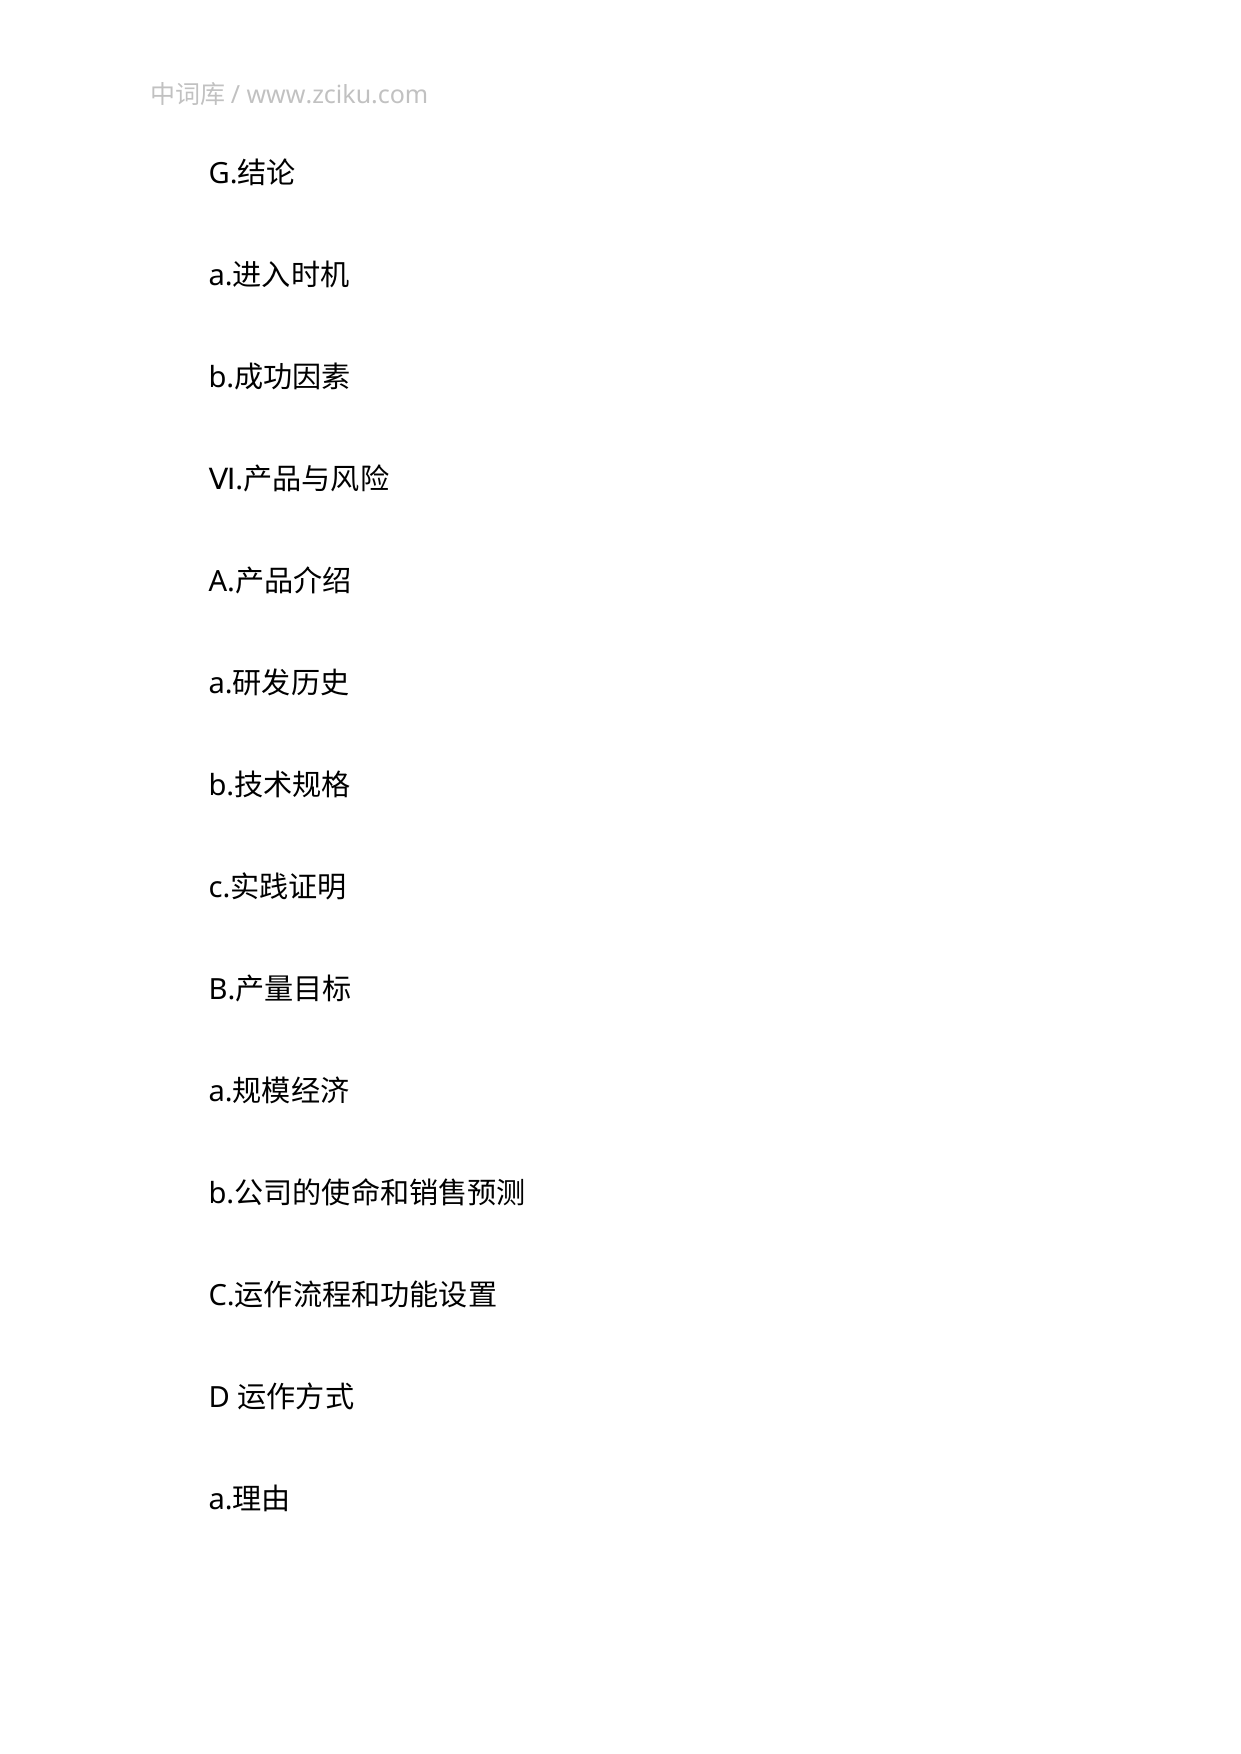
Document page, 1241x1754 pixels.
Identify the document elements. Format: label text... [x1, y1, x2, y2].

text b.公司的使命和销售预测 [150, 1170, 1090, 1212]
text C.运作流程和功能设置 [150, 1272, 1090, 1314]
text B.产量目标 [150, 966, 1090, 1008]
text D 运作方式 [150, 1374, 1090, 1416]
text b.技术规格 [150, 762, 1090, 804]
text G.结论 [150, 150, 1090, 192]
text a.研发历史 [150, 660, 1090, 702]
text Ⅵ.产品与风险 [150, 456, 1090, 498]
text a.进入时机 [150, 252, 1090, 294]
text A.产品介绍 [150, 558, 1090, 600]
text a.理由 [150, 1476, 1090, 1518]
text b.成功因素 [150, 354, 1090, 396]
text a.规模经济 [150, 1068, 1090, 1110]
text c.实践证明 [150, 864, 1090, 906]
